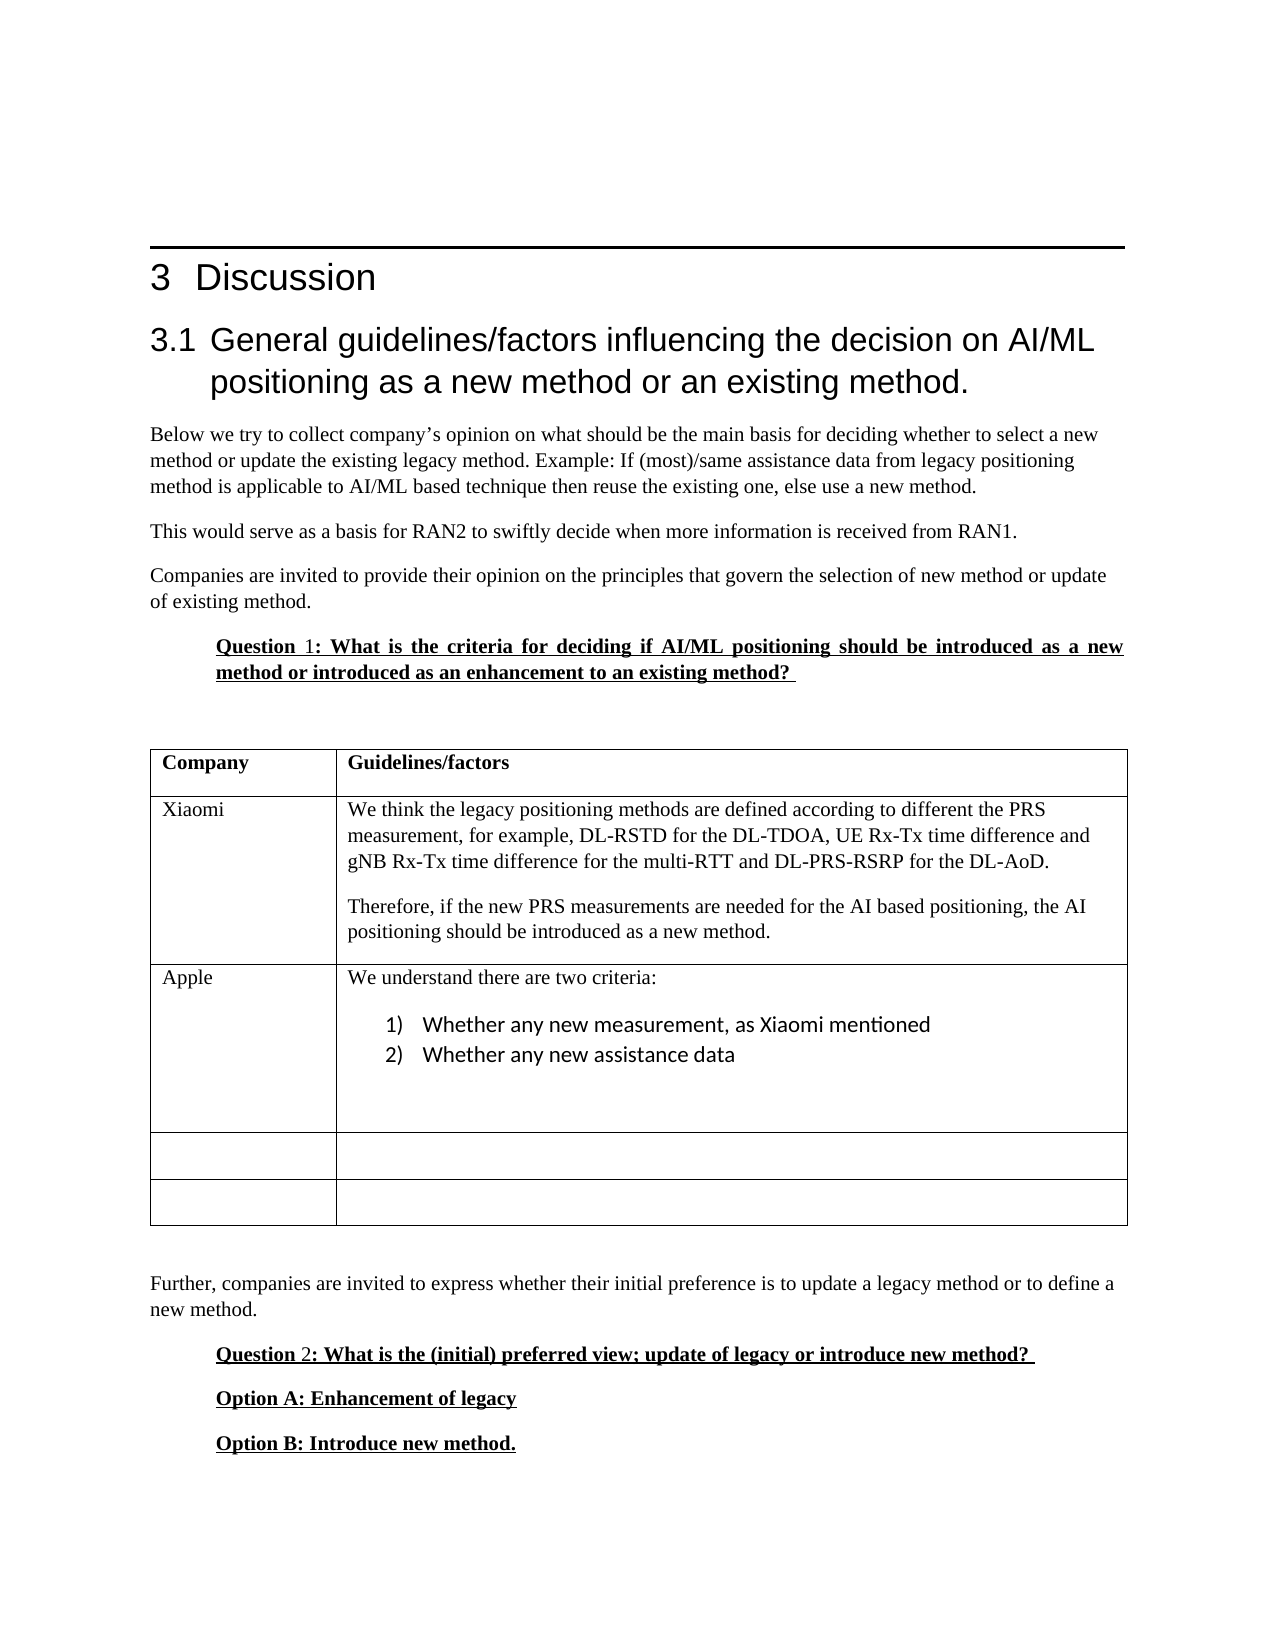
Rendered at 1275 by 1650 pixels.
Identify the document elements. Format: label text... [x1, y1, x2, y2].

table_cell [337, 1133, 1127, 1178]
table_cell Xiaomi [151, 797, 336, 964]
table_cell [151, 1133, 336, 1178]
table_cell [337, 1180, 1127, 1225]
table_header Guidelines/factors [337, 750, 1127, 796]
table_cell We understand there are two criteria: Whether any new measurement, as Xiaomi mentioned Whether any new assistance data [337, 965, 1127, 1132]
text Companies are invited to provide their opinion on the principles that govern the selection of new method or update of existing method. [150, 563, 1125, 613]
table_cell We think the legacy positioning methods are defined according to different the PRS measurement, for example, DL-RSTD for the DL-TDOA, UE Rx-Tx time difference and gNB Rx-Tx time difference for the multi-RTT and DL-PRS-RSRP for the DL-AoD. Therefore, if the new PRS measurements are needed for the AI based positioning, the AI positioning should be introduced as a new method. [337, 797, 1127, 964]
text Further, companies are invited to express whether their initial preference is to update a legacy method or to define a new method. [150, 1271, 1125, 1321]
text Option A: Enhancement of legacy [216, 1386, 1125, 1410]
subtitle General guidelines/factors influencing the decision on AI/ML positioning as a new method or an existing method. [150, 320, 1125, 400]
subtitle Discussion [150, 249, 1125, 298]
table_cell Apple [151, 965, 336, 1132]
text Below we try to collect company’s opinion on what should be the main basis for deciding whether to select a new method or update the existing legacy method. Example: If (most)/same assistance data from legacy positioning method is applicable to AI/ML based technique then reuse the existing one, else use a new method. [150, 422, 1125, 498]
text Option B: Introduce new method. [216, 1431, 1125, 1455]
text This would serve as a basis for RAN2 to swiftly decide when more information is received from RAN1. [150, 518, 1125, 543]
table_header Company [151, 750, 336, 796]
text Question 1: What is the criteria for deciding if AI/ML positioning should be introduced as a new method or introduced as an enhancement to an existing method? [216, 634, 1125, 684]
text Question 2: What is the (initial) preferred view; update of legacy or introduce new method? [216, 1342, 1125, 1366]
table_cell [151, 1180, 336, 1225]
